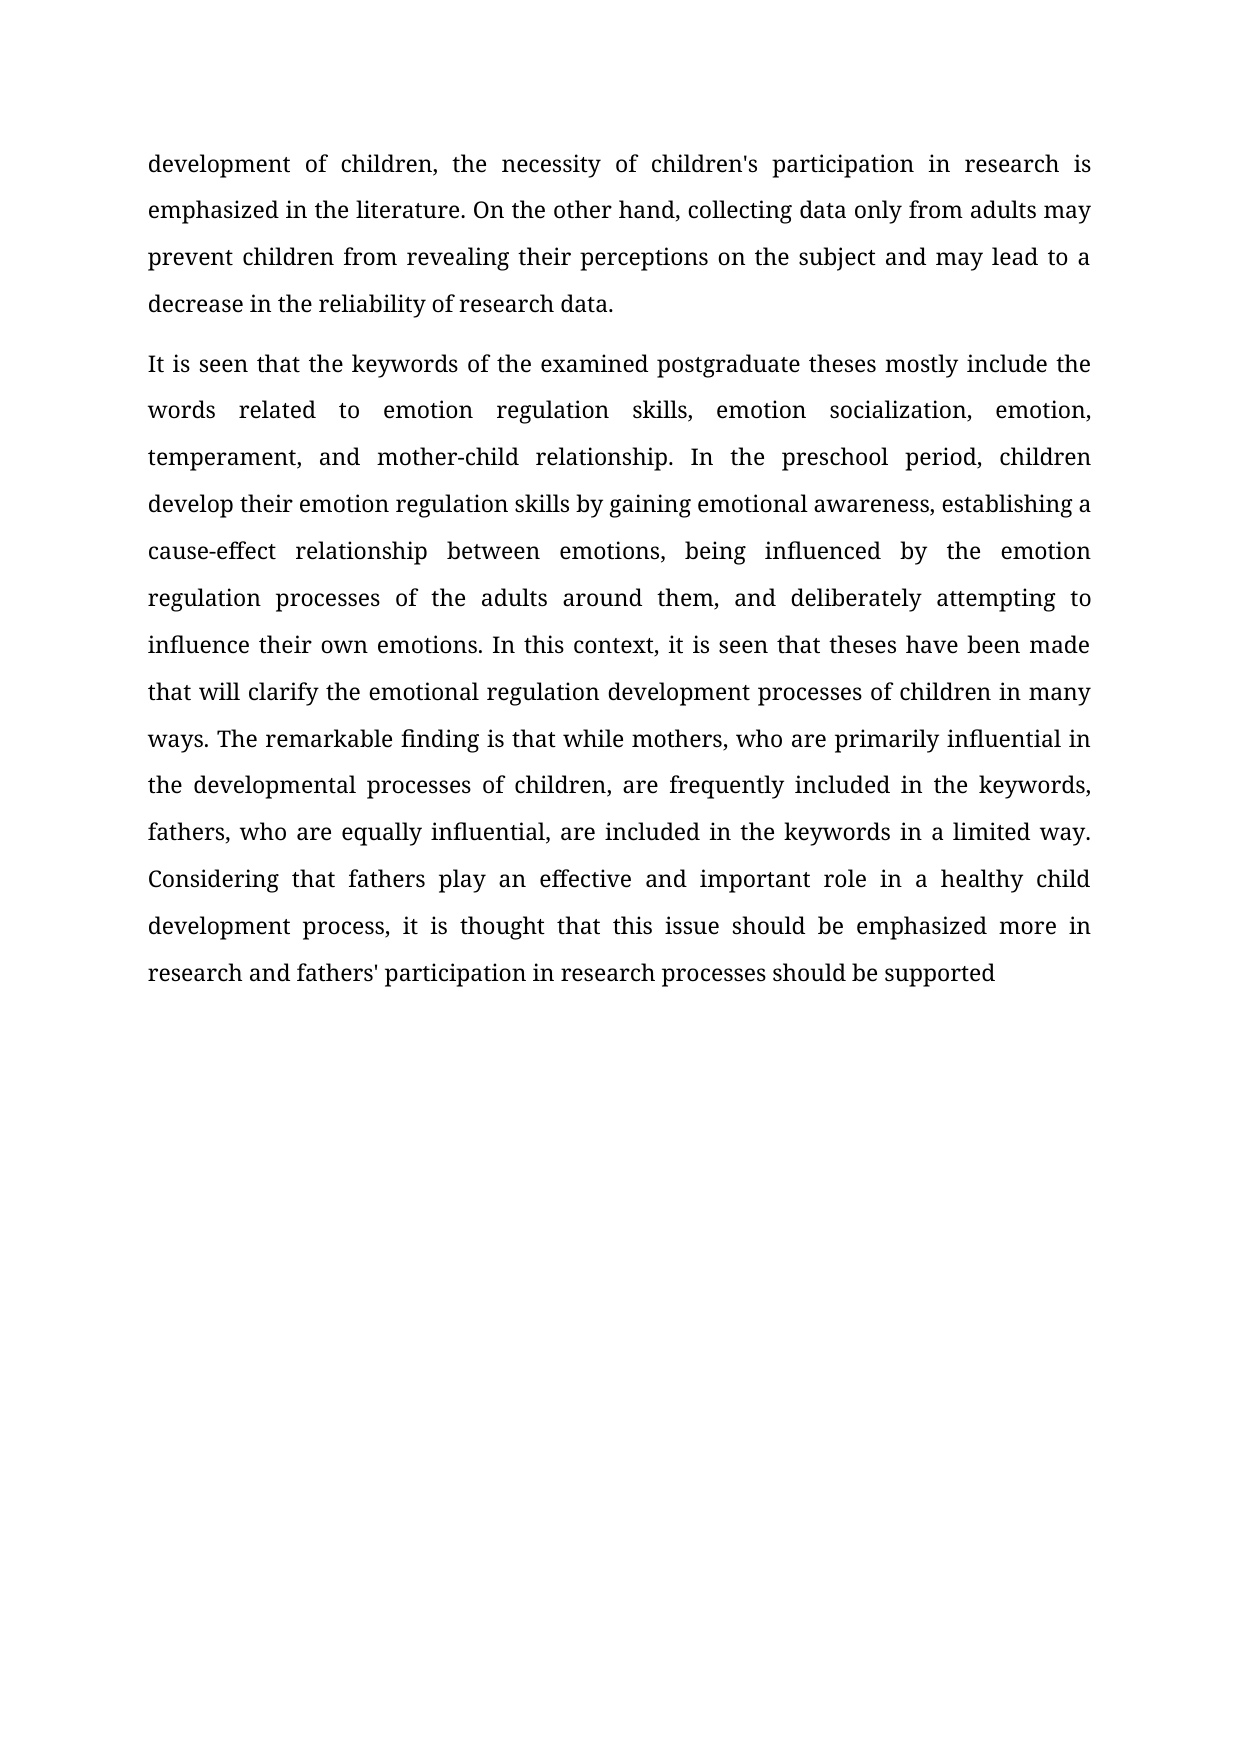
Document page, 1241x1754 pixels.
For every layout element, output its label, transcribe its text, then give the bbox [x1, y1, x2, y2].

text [148, 148, 1093, 319]
text It is seen that the keywords of the examined postgraduate theses mostly include the words related to emotion regulation skills, emotion socialization, emotion, temperament, and mother-child relationship. In the preschool period, children develop their emotion regulation skills by gaining emotional awareness, establishing a cause-effect relationship between emotions, being influenced by the emotion regulation processes of the adults around them, and deliberately attempting to influence their own emotions. In this context, it is seen that theses have been made that will clarify the emotional regulation development processes of children in many ways. The remarkable finding is that while mothers, who are primarily influential in the developmental processes of children, are frequently included in the keywords, fathers, who are equally influential, are included in the keywords in a limited way. Considering that fathers play an effective and important role in a healthy child development process, it is thought that this issue should be emphasized more in research and fathers' participation in research processes should be supported [148, 348, 1093, 988]
